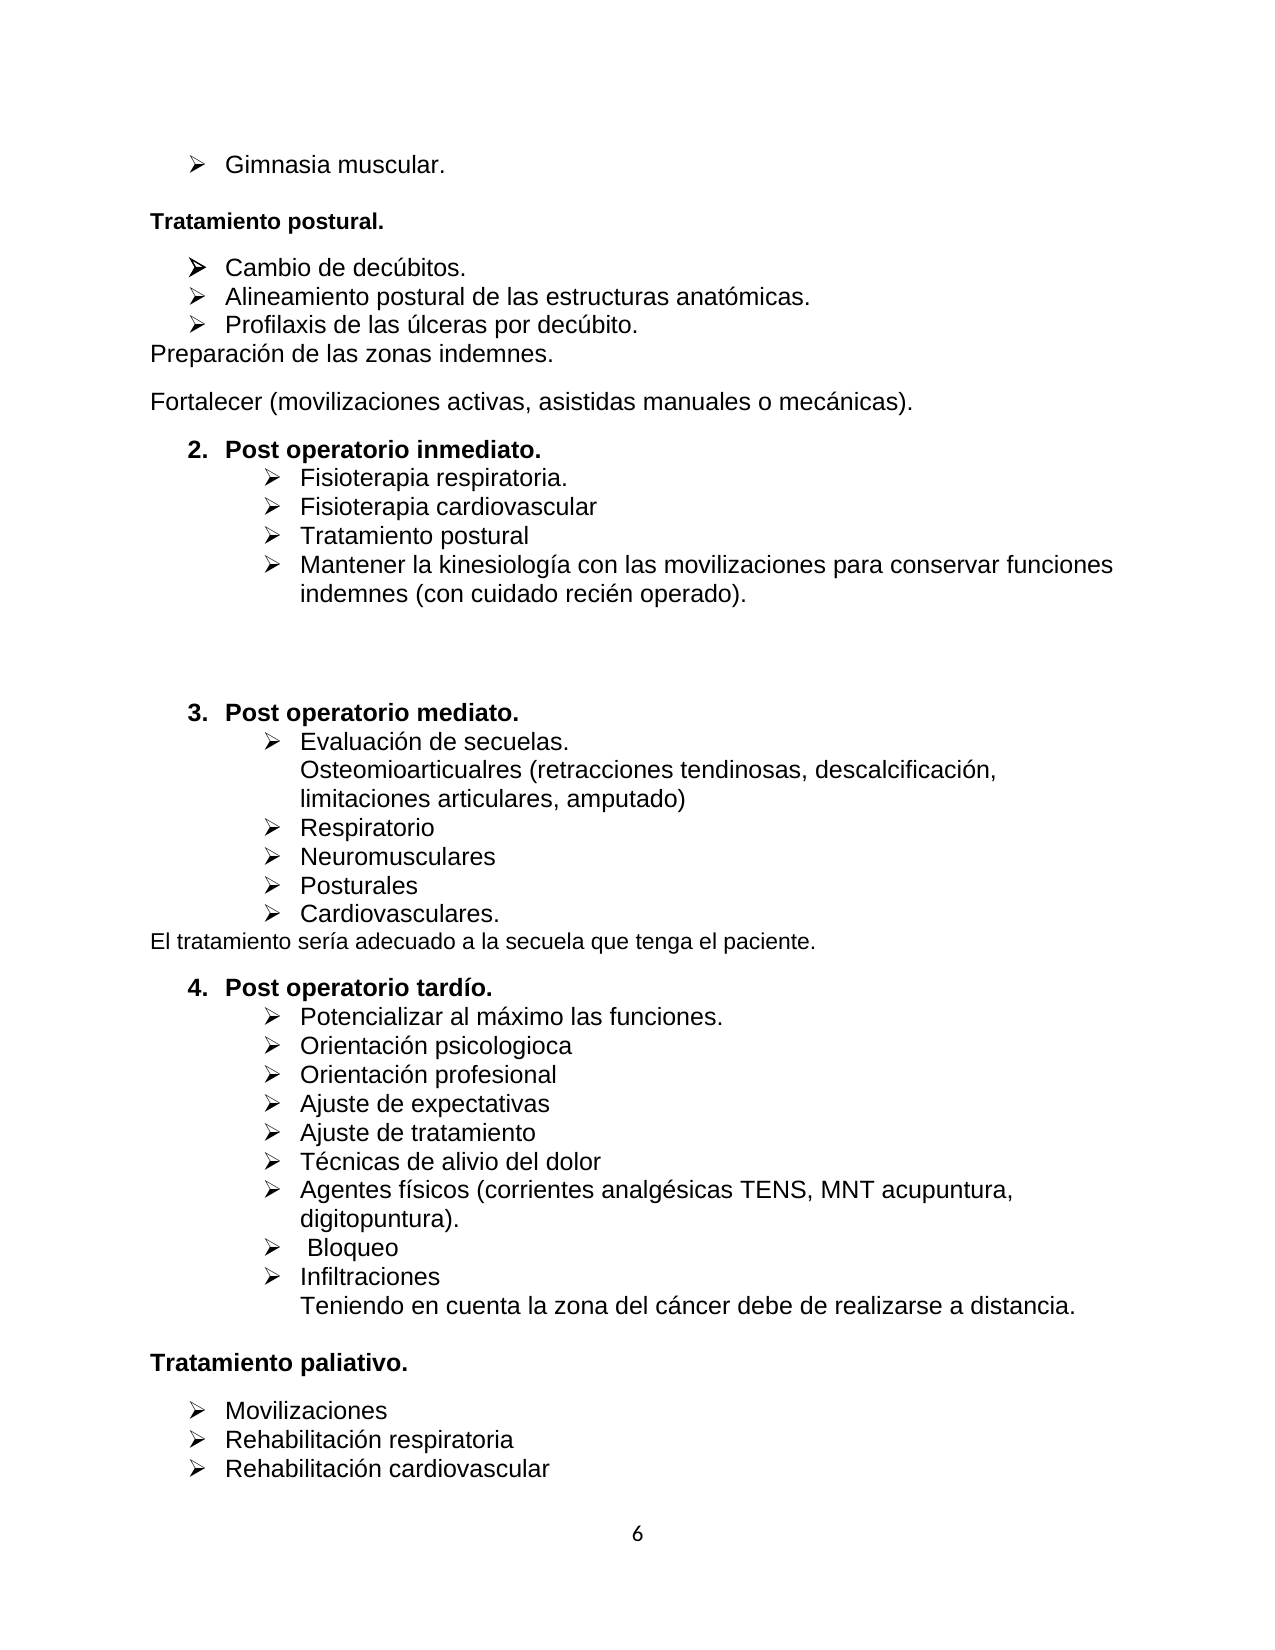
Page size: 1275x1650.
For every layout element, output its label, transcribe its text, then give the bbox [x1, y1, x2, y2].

text Tratamiento postural. [150, 208, 1125, 234]
list Cambio de decúbitos. [187, 253, 1125, 282]
text Fortalecer (movilizaciones activas, asistidas manuales o mecánicas). [150, 387, 1125, 416]
list Rehabilitación respiratoria [187, 1425, 1125, 1453]
text El tratamiento sería adecuado a la secuela que tenga el paciente. [150, 928, 1125, 955]
list Profilaxis de las úlceras por decúbito. [187, 310, 1125, 339]
list Fisioterapia respiratoria. [262, 463, 1125, 492]
list Post operatorio inmediato. [187, 435, 1125, 463]
list Fisioterapia cardiovascular [262, 492, 1125, 521]
list Gimnasia muscular. [187, 150, 1125, 179]
list Técnicas de alivio del dolor [262, 1146, 1125, 1175]
list Rehabilitación cardiovascular [187, 1453, 1125, 1482]
list Ajuste de tratamiento [262, 1118, 1125, 1146]
list Infiltraciones [262, 1262, 1125, 1291]
list Ajuste de expectativas [262, 1089, 1125, 1118]
list Cardiovasculares. [262, 899, 1125, 928]
list Potencializar al máximo las funciones. [262, 1002, 1125, 1031]
list Evaluación de secuelas. [262, 727, 1125, 755]
list Respiratorio [262, 813, 1125, 842]
list Agentes físicos (corrientes analgésicas TENS, MNT acupuntura, digitopuntura). [262, 1175, 1125, 1233]
list Alineamiento postural de las estructuras anatómicas. [187, 282, 1125, 310]
list Tratamiento postural [262, 521, 1125, 550]
text Tratamiento paliativo. [150, 1348, 1125, 1377]
list Posturales [262, 871, 1125, 899]
list Bloqueo [262, 1233, 1125, 1262]
list Post operatorio mediato. [187, 698, 1125, 727]
list Movilizaciones [187, 1396, 1125, 1425]
list Osteomioarticualres (retracciones tendinosas, descalcificación, limitaciones articulares, amputado) [300, 755, 1125, 813]
list Neuromusculares [262, 842, 1125, 871]
list Post operatorio tardío. [187, 973, 1125, 1002]
list Orientación profesional [262, 1060, 1125, 1089]
list Mantener la kinesiología con las movilizaciones para conservar funciones indemnes (con cuidado recién operado). [262, 550, 1125, 608]
list Orientación psicologioca [262, 1031, 1125, 1060]
text Preparación de las zonas indemnes. [150, 339, 1125, 368]
list Teniendo en cuenta la zona del cáncer debe de realizarse a distancia. [300, 1291, 1125, 1319]
